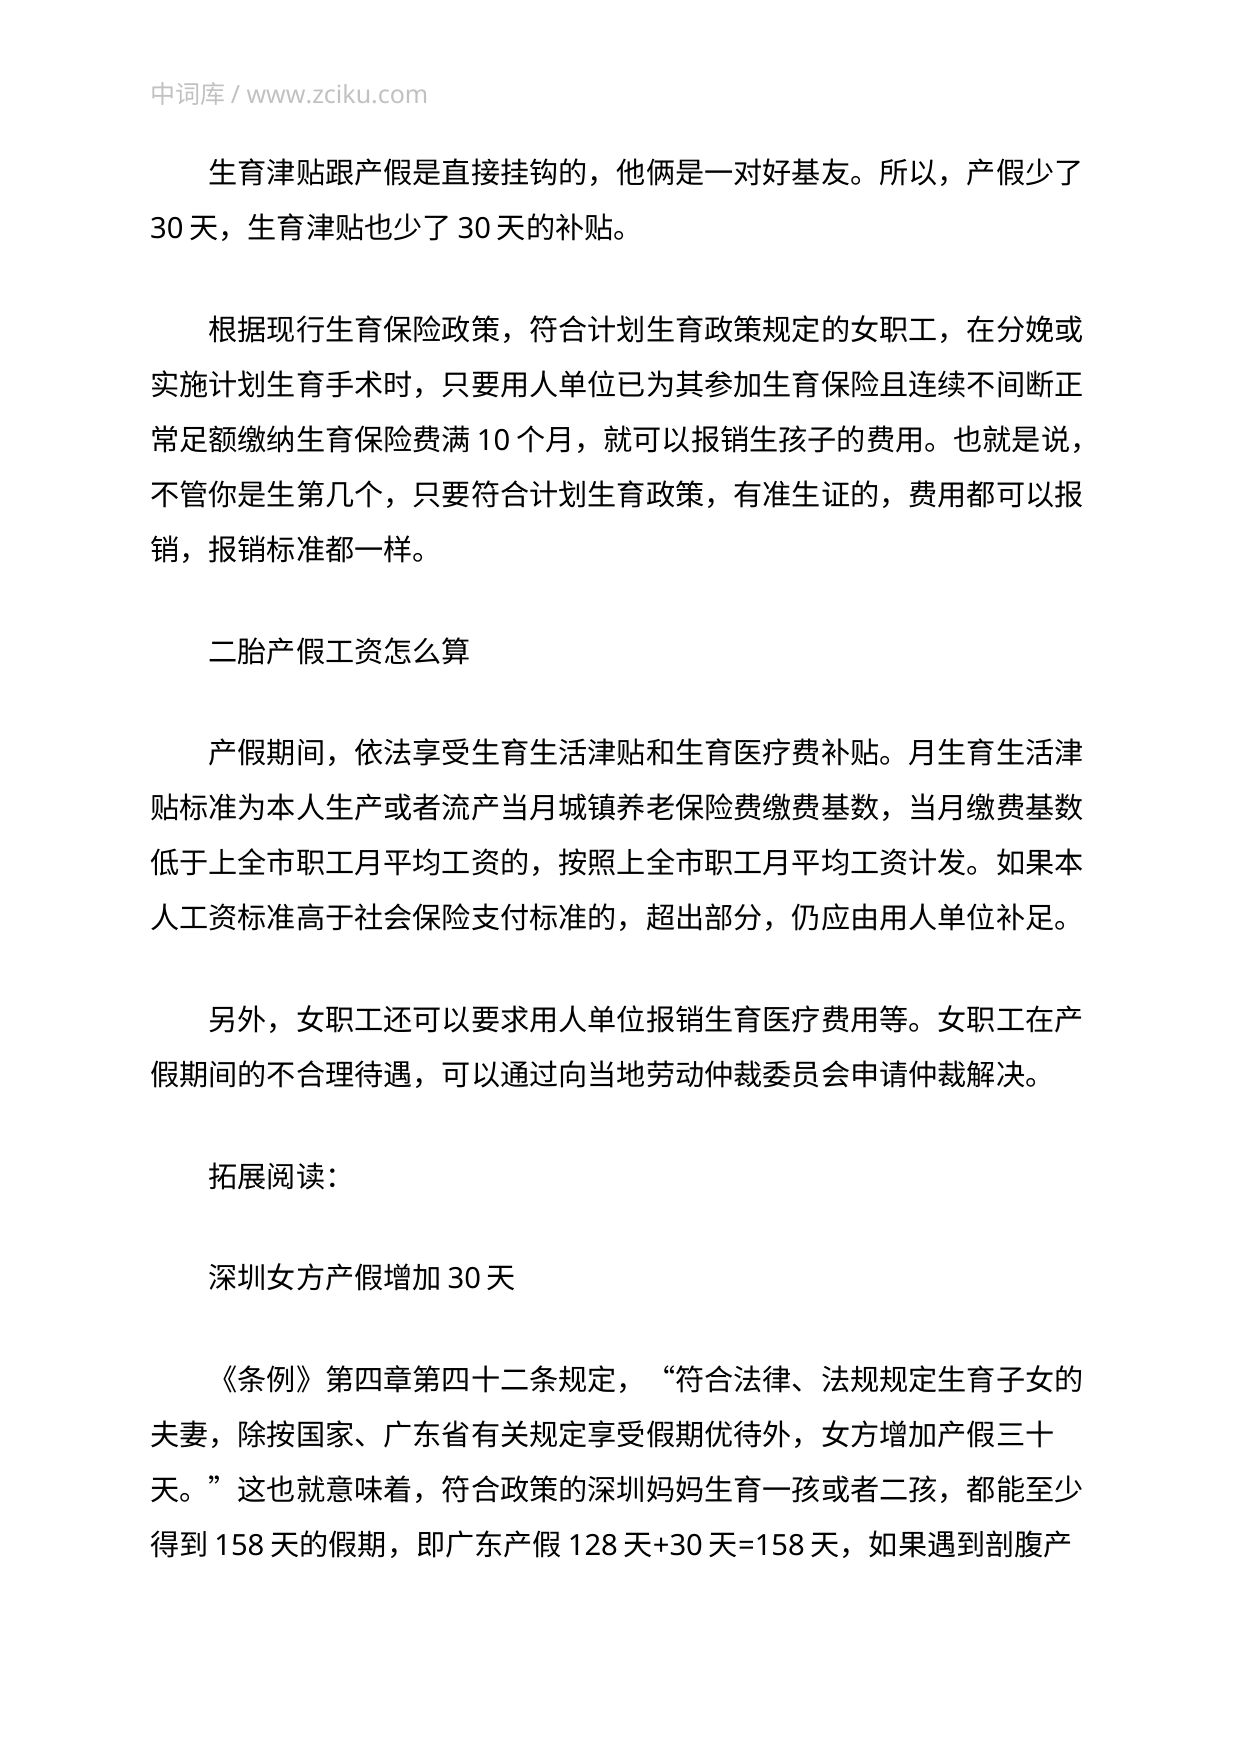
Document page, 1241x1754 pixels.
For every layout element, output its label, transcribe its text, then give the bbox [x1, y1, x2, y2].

text 产假期间，依法享受生育生活津贴和生育医疗费补贴。月生育生活津贴标准为本人生产或者流产当月城镇养老保险费缴费基数，当月缴费基数低于上全市职工月平均工资的，按照上全市职工月平均工资计发。如果本人工资标准高于社会保险支付标准的，超出部分，仍应由用人单位补足。 [150, 730, 1090, 937]
text 二胎产假工资怎么算 [150, 628, 1090, 671]
text 拓展阅读： [150, 1153, 1090, 1196]
text 深圳女方产假增加30天 [150, 1255, 1090, 1297]
text 另外，女职工还可以要求用人单位报销生育医疗费用等。女职工在产假期间的不合理待遇，可以通过向当地劳动仲裁委员会申请仲裁解决。 [150, 997, 1090, 1094]
text 生育津贴跟产假是直接挂钩的，他俩是一对好基友。所以，产假少了30天，生育津贴也少了30天的补贴。 [150, 150, 1090, 247]
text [150, 1357, 1090, 1564]
text 根据现行生育保险政策，符合计划生育政策规定的女职工，在分娩或实施计划生育手术时，只要用人单位已为其参加生育保险且连续不间断正常足额缴纳生育保险费满10个月，就可以报销生孩子的费用。也就是说，不管你是生第几个，只要符合计划生育政策，有准生证的，费用都可以报销，报销标准都一样。 [150, 307, 1090, 569]
